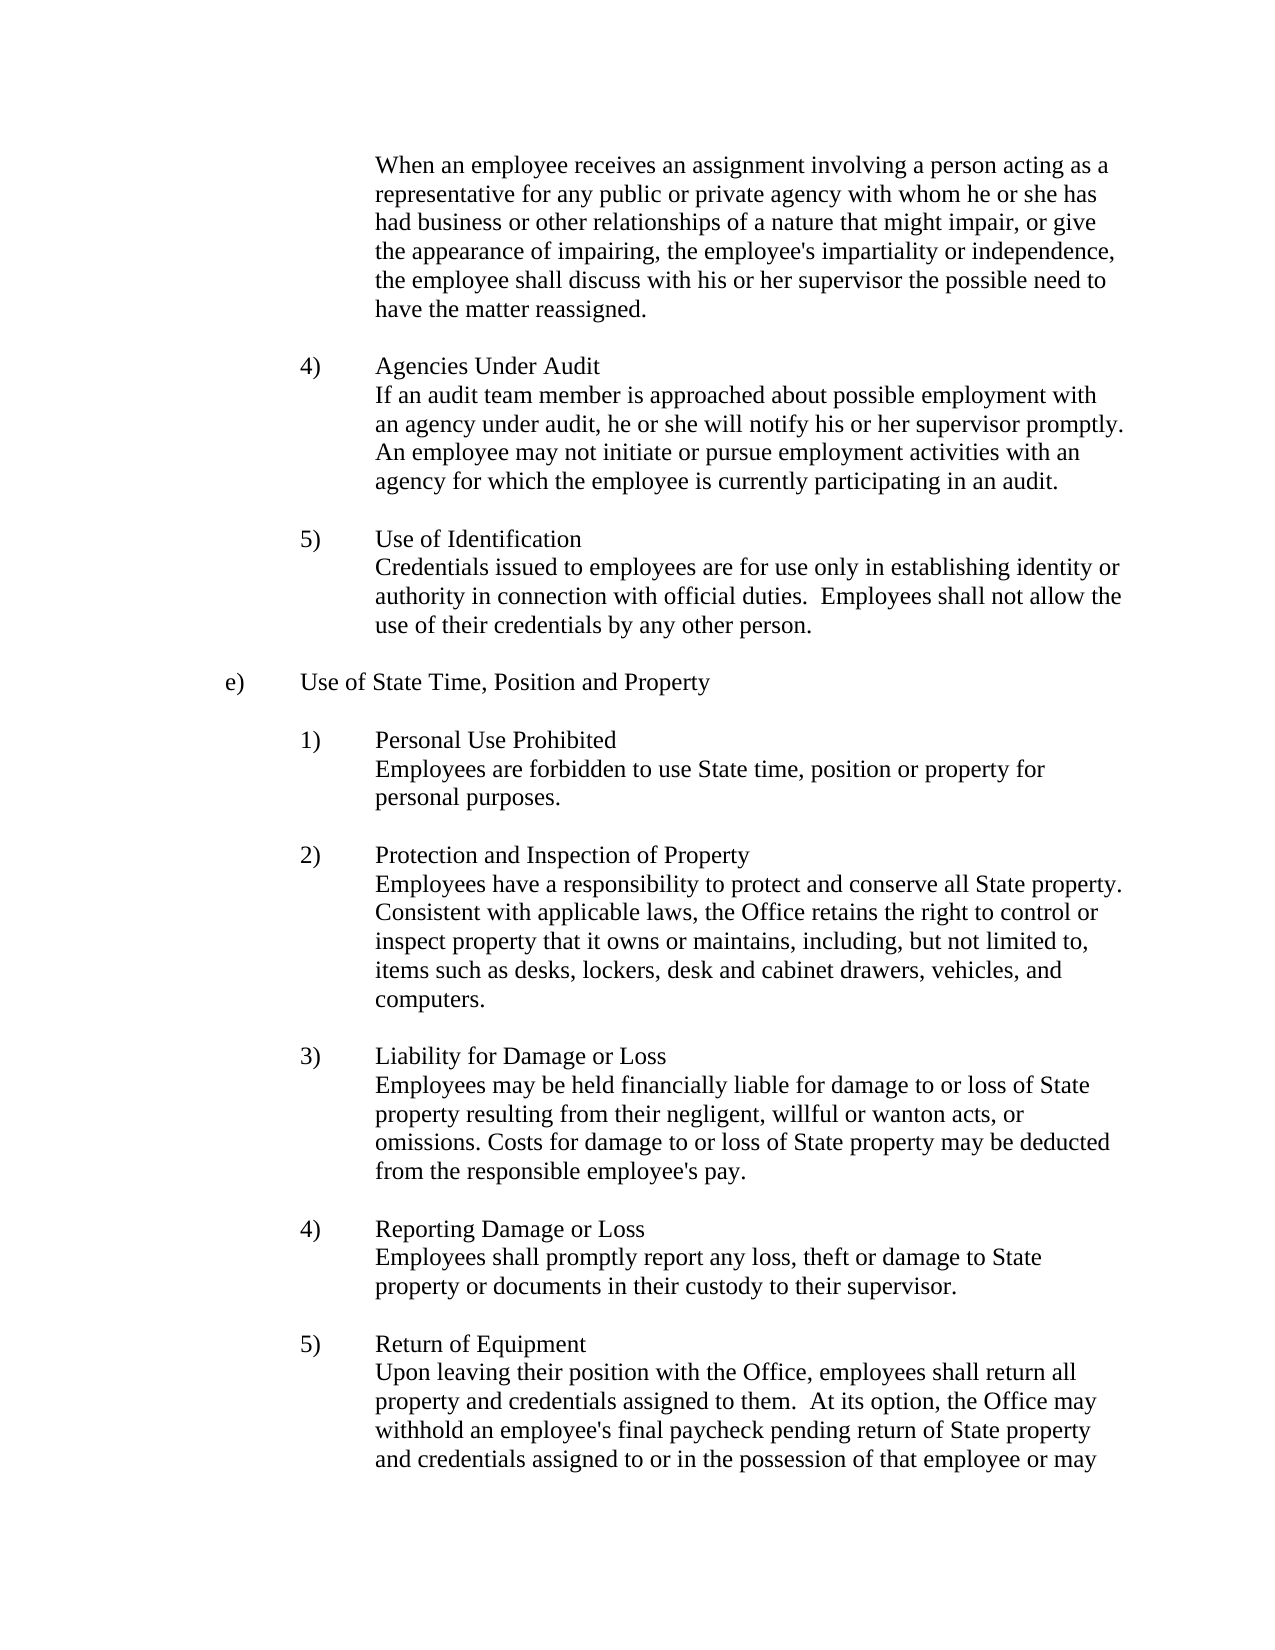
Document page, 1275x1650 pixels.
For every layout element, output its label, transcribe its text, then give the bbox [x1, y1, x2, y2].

text When an employee receives an assignment involving a person acting as a representative for any public or private agency with whom he or she has had business or other relationships of a nature that might impair, or give the appearance of impairing, the employee's impartiality or independence, the employee shall discuss with his or her supervisor the possible need to have the matter reassigned. [375, 150, 1125, 322]
text 4) Reporting Damage or Loss [300, 1214, 1125, 1242]
text 2) Protection and Inspection of Property [300, 840, 1125, 869]
text 1) Personal Use Prohibited [300, 725, 1125, 754]
text If an audit team member is approached about possible employment with an agency under audit, he or she will notify his or her supervisor promptly. An employee may not initiate or pursue employment activities with an agency for which the employee is currently participating in an audit. [375, 380, 1125, 495]
text Credentials issued to employees are for use only in establishing identity or authority in connection with official duties. Employees shall not allow the use of their credentials by any other person. [375, 552, 1125, 639]
text 3) Liability for Damage or Loss [300, 1041, 1125, 1070]
text Employees shall promptly report any loss, theft or damage to State property or documents in their custody to their supervisor. [375, 1242, 1125, 1300]
text Employees are forbidden to use State time, position or property for personal purposes. [375, 754, 1125, 811]
text 4) Agencies Under Audit [300, 351, 1125, 380]
text e) Use of State Time, Position and Property [225, 667, 1125, 696]
text Employees may be held financially liable for damage to or loss of State property resulting from their negligent, willful or wanton acts, or omissions. Costs for damage to or loss of State property may be deducted from the responsible employee's pay. [375, 1070, 1125, 1185]
text 5) Return of Equipment [300, 1329, 1125, 1357]
text Employees have a responsibility to protect and conserve all State property. Consistent with applicable laws, the Office retains the right to control or inspect property that it owns or maintains, including, but not limited to, items such as desks, lockers, desk and cabinet drawers, vehicles, and computers. [375, 869, 1125, 1012]
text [375, 1357, 1125, 1472]
text 5) Use of Identification [300, 524, 1125, 552]
